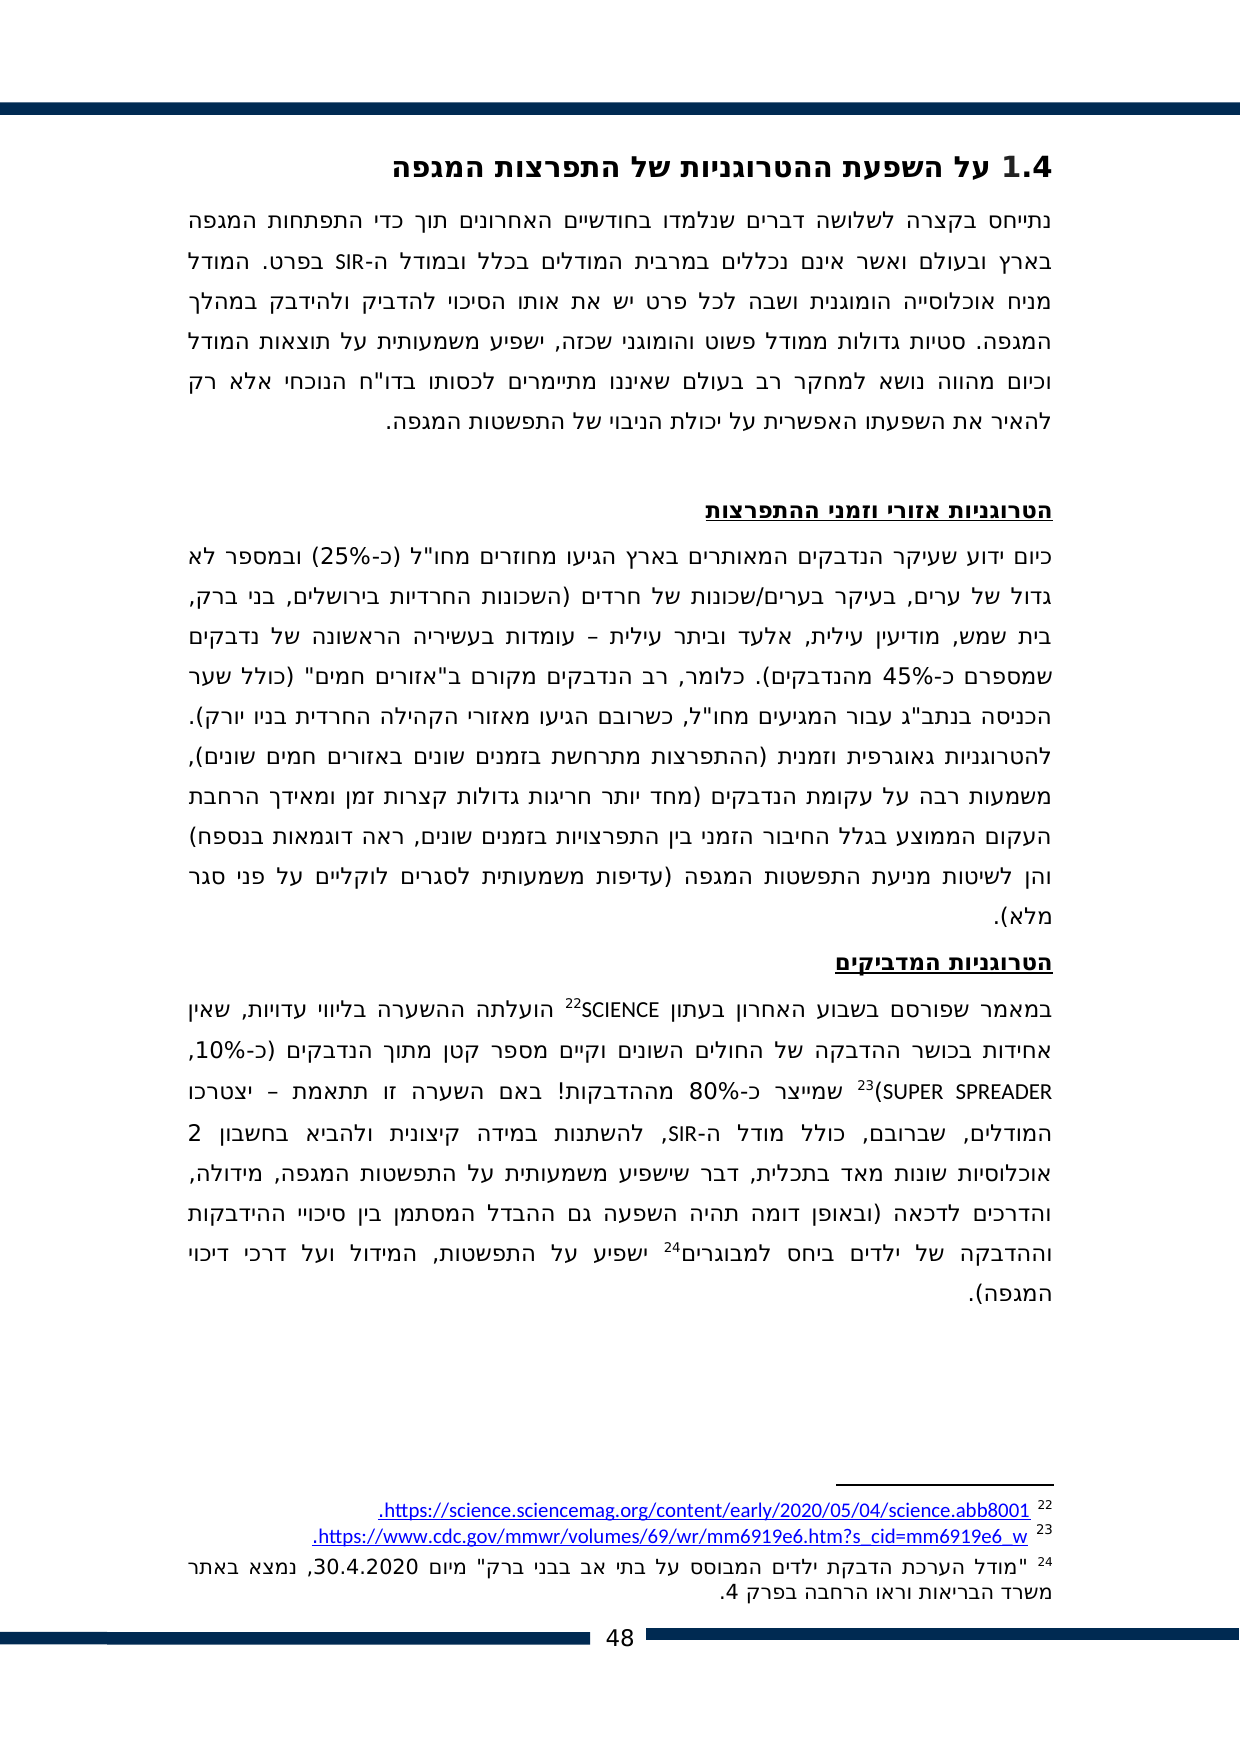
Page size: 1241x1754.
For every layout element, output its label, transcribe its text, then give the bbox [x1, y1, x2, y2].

text במאמר שפורסם בשבוע האחרון בעתון SCIENCE הועלתה ההשערה בליווי עדויות, שאין אחידות בכושר ההדבקה של החולים השונים וקיים מספר קטן מתוך הנדבקים (כ-10%, SUPER SPREADER) שמייצר כ-80% מההדבקות! באם השערה זו תתאמת – יצטרכו המודלים, שברובם, כולל מודל ה-SIR, להשתנות במידה קיצונית ולהביא בחשבון 2 אוכלוסיות שונות מאד בתכלית, דבר שישפיע משמעותית על התפשטות המגפה, מידולה, והדרכים לדכאה (ובאופן דומה תהיה השפעה גם ההבדל המסתמן בין סיכויי ההידבקות וההדבקה של ילדים ביחס למבוגרים ישפיע על התפשטות, המידול ועל דרכי דיכוי המגפה). [187, 996, 1053, 1307]
text נתייחס בקצרה לשלושה דברים שנלמדו בחודשיים האחרונים תוך כדי התפתחות המגפה בארץ ובעולם ואשר אינם נכללים במרבית המודלים בכלל ובמודל ה-SIR בפרט. המודל מניח אוכלוסייה הומוגנית ושבה לכל פרט יש את אותו הסיכוי להדביק ולהידבק במהלך המגפה. סטיות גדולות ממודל פשוט והומוגני שכזה, ישפיע משמעותית על תוצאות המודל וכיום מהווה נושא למחקר רב בעולם שאיננו מתיימרים לכסותו בדו"ח הנוכחי אלא רק להאיר את השפעתו האפשרית על יכולת הניבוי של התפשטות המגפה. [187, 207, 1053, 435]
subtitle 1.4 על השפעת ההטרוגניות של התפרצות המגפה [187, 150, 1053, 184]
text כיום ידוע שעיקר הנדבקים המאותרים בארץ הגיעו מחוזרים מחו"ל (כ-25%) ובמספר לא גדול של ערים, בעיקר בערים/שכונות של חרדים (השכונות החרדיות בירושלים, בני ברק, בית שמש, מודיעין עילית, אלעד וביתר עילית – עומדות בעשיריה הראשונה של נדבקים שמספרם כ-45% מהנדבקים). כלומר, רב הנדבקים מקורם ב"אזורים חמים" (כולל שער הכניסה בנתב"ג עבור המגיעים מחו"ל, כשרובם הגיעו מאזורי הקהילה החרדית בניו יורק). להטרוגניות גאוגרפית וזמנית (ההתפרצות מתרחשת בזמנים שונים באזורים חמים שונים), משמעות רבה על עקומת הנדבקים (מחד יותר חריגות גדולות קצרות זמן ומאידך הרחבת העקום הממוצע בגלל החיבור הזמני בין התפרצויות בזמנים שונים, ראה דוגמאות בנספח) והן לשיטות מניעת התפשטות המגפה (עדיפות משמעותית לסגרים לוקליים על פני סגר מלא). [187, 543, 1053, 930]
subtitle הטרוגניות אזורי וזמני ההתפרצות [187, 497, 1053, 523]
subtitle הטרוגניות המדביקים [187, 949, 1053, 976]
